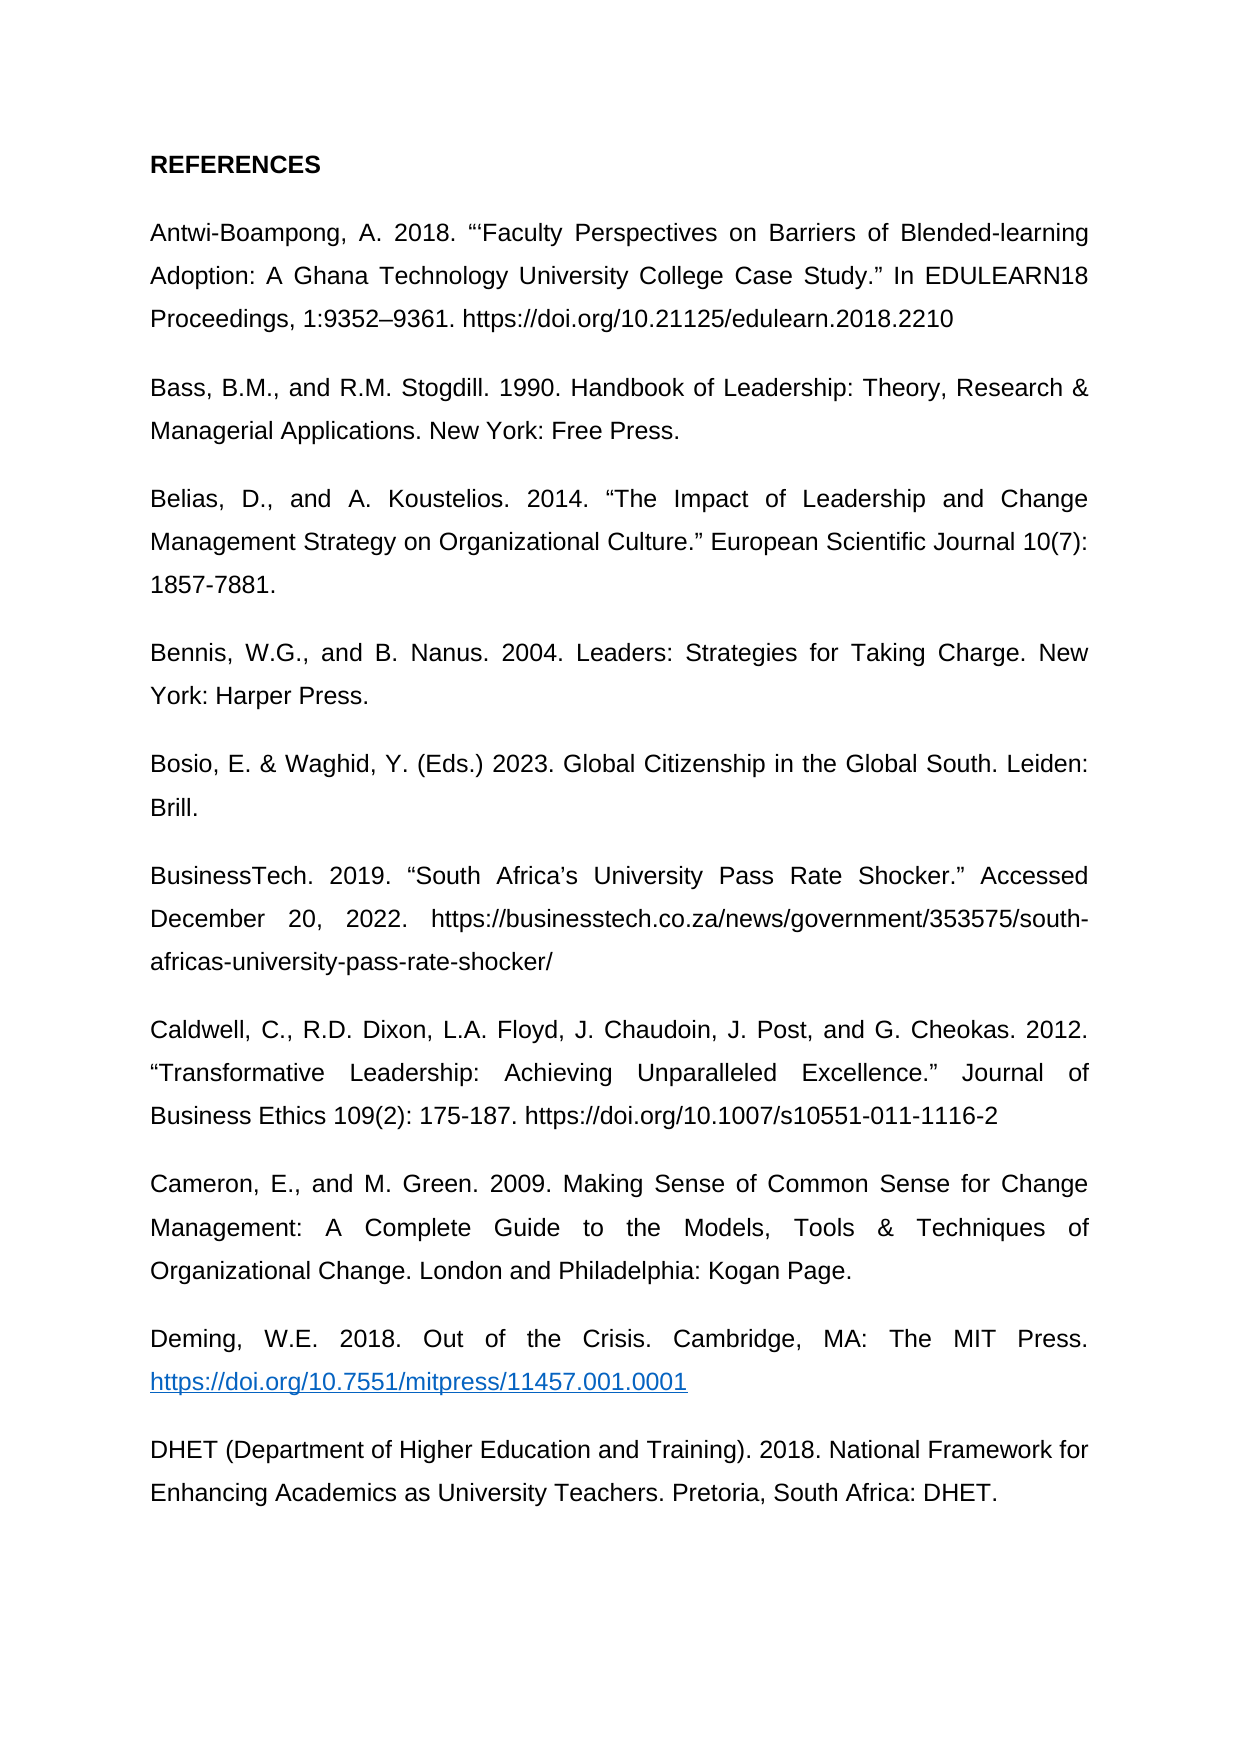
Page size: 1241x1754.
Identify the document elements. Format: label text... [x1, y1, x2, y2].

text DHET (Department of Higher Education and Training). 2018. National Framework for Enhancing Academics as University Teachers. Pretoria, South Africa: DHET. [150, 1435, 1090, 1507]
text Caldwell, C., R.D. Dixon, L.A. Floyd, J. Chaudoin, J. Post, and G. Cheokas. 2012. “Transformative Leadership: Achieving Unparalleled Excellence.” Journal of Business Ethics 109(2): 175-187. https://doi.org/10.1007/s10551-011-1116-2 [150, 1015, 1090, 1130]
text BusinessTech. 2019. “South Africa’s University Pass Rate Shocker.” Accessed December 20, 2022. https://businesstech.co.za/news/government/353575/south-africas-university-pass-rate-shocker/ [150, 861, 1090, 976]
text Bennis, W.G., and B. Nanus. 2004. Leaders: Strategies for Taking Charge. New York: Harper Press. [150, 638, 1090, 710]
text REFERENCES [150, 150, 1090, 179]
text Bosio, E. & Waghid, Y. (Eds.) 2023. Global Citizenship in the Global South. Leiden: Brill. [150, 749, 1090, 821]
text Cameron, E., and M. Green. 2009. Making Sense of Common Sense for Change Management: A Complete Guide to the Models, Tools & Techniques of Organizational Change. London and Philadelphia: Kogan Page. [150, 1169, 1090, 1284]
text Antwi-Boampong, A. 2018. “‘Faculty Perspectives on Barriers of Blended-learning Adoption: A Ghana Technology University College Case Study.” In EDULEARN18 Proceedings, 1:9352–9361. https://doi.org/10.21125/edulearn.2018.2210 [150, 218, 1090, 333]
text Belias, D., and A. Koustelios. 2014. “The Impact of Leadership and Change Management Strategy on Organizational Culture.” European Scientific Journal 10(7): 1857-7881. [150, 484, 1090, 599]
text Bass, B.M., and R.M. Stogdill. 1990. Handbook of Leadership: Theory, Research & Managerial Applications. New York: Free Press. [150, 372, 1090, 444]
text Deming, W.E. 2018. Out of the Crisis. Cambridge, MA: The MIT Press. https://doi.org/10.7551/mitpress/11457.001.0001 [150, 1324, 1090, 1396]
